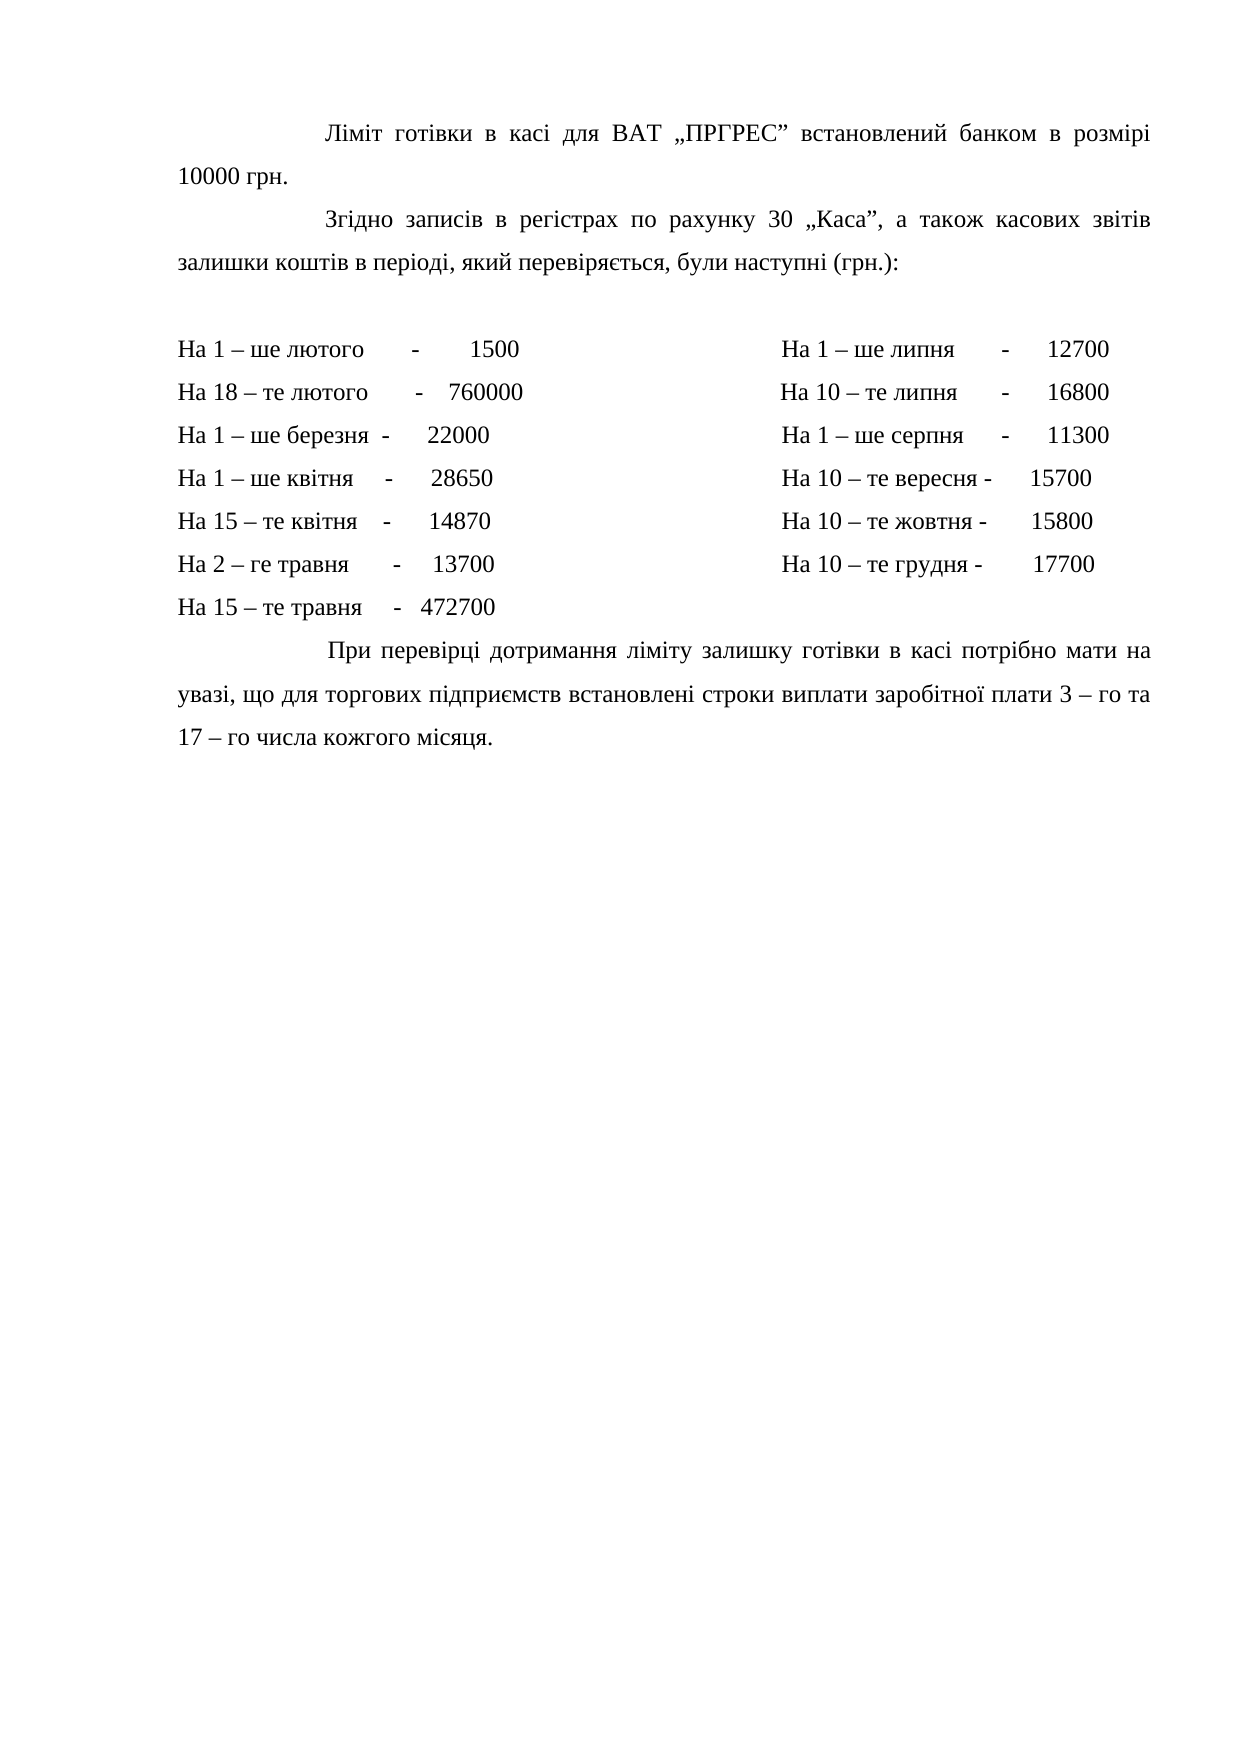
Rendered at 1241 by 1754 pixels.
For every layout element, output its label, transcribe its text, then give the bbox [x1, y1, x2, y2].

text При перевірці дотримання ліміту залишку готівки в касі потрібно мати на увазі, що для торгових підприємств встановлені строки виплати заробітної плати 3 – го та 17 – го числа кожгого місяця. [177, 636, 1152, 751]
text На 1 – ше квітня - 28650 На 10 – те вересня - 15700 [177, 463, 1152, 492]
text На 15 – те травня - 472700 [177, 592, 1152, 621]
text Згідно записів в регістрах по рахунку 30 „Каса”, а також касових звітів залишки коштів в періоді, який перевіряється, були наступні (грн.): [177, 204, 1152, 276]
text На 2 – ге травня - 13700 На 10 – те грудня - 17700 [177, 549, 1152, 578]
text На 1 – ше лютого - 1500 На 1 – ше липня - 12700 [177, 334, 1152, 362]
text Ліміт готівки в касі для ВАТ „ПРГРЕС” встановлений банком в розмірі 10000 грн. [177, 118, 1152, 190]
text На 15 – те квітня - 14870 На 10 – те жовтня - 15800 [177, 506, 1152, 535]
text На 18 – те лютого - 760000 На 10 – те липня - 16800 [177, 377, 1152, 406]
text На 1 – ше березня - 22000 На 1 – ше серпня - 11300 [177, 420, 1152, 449]
